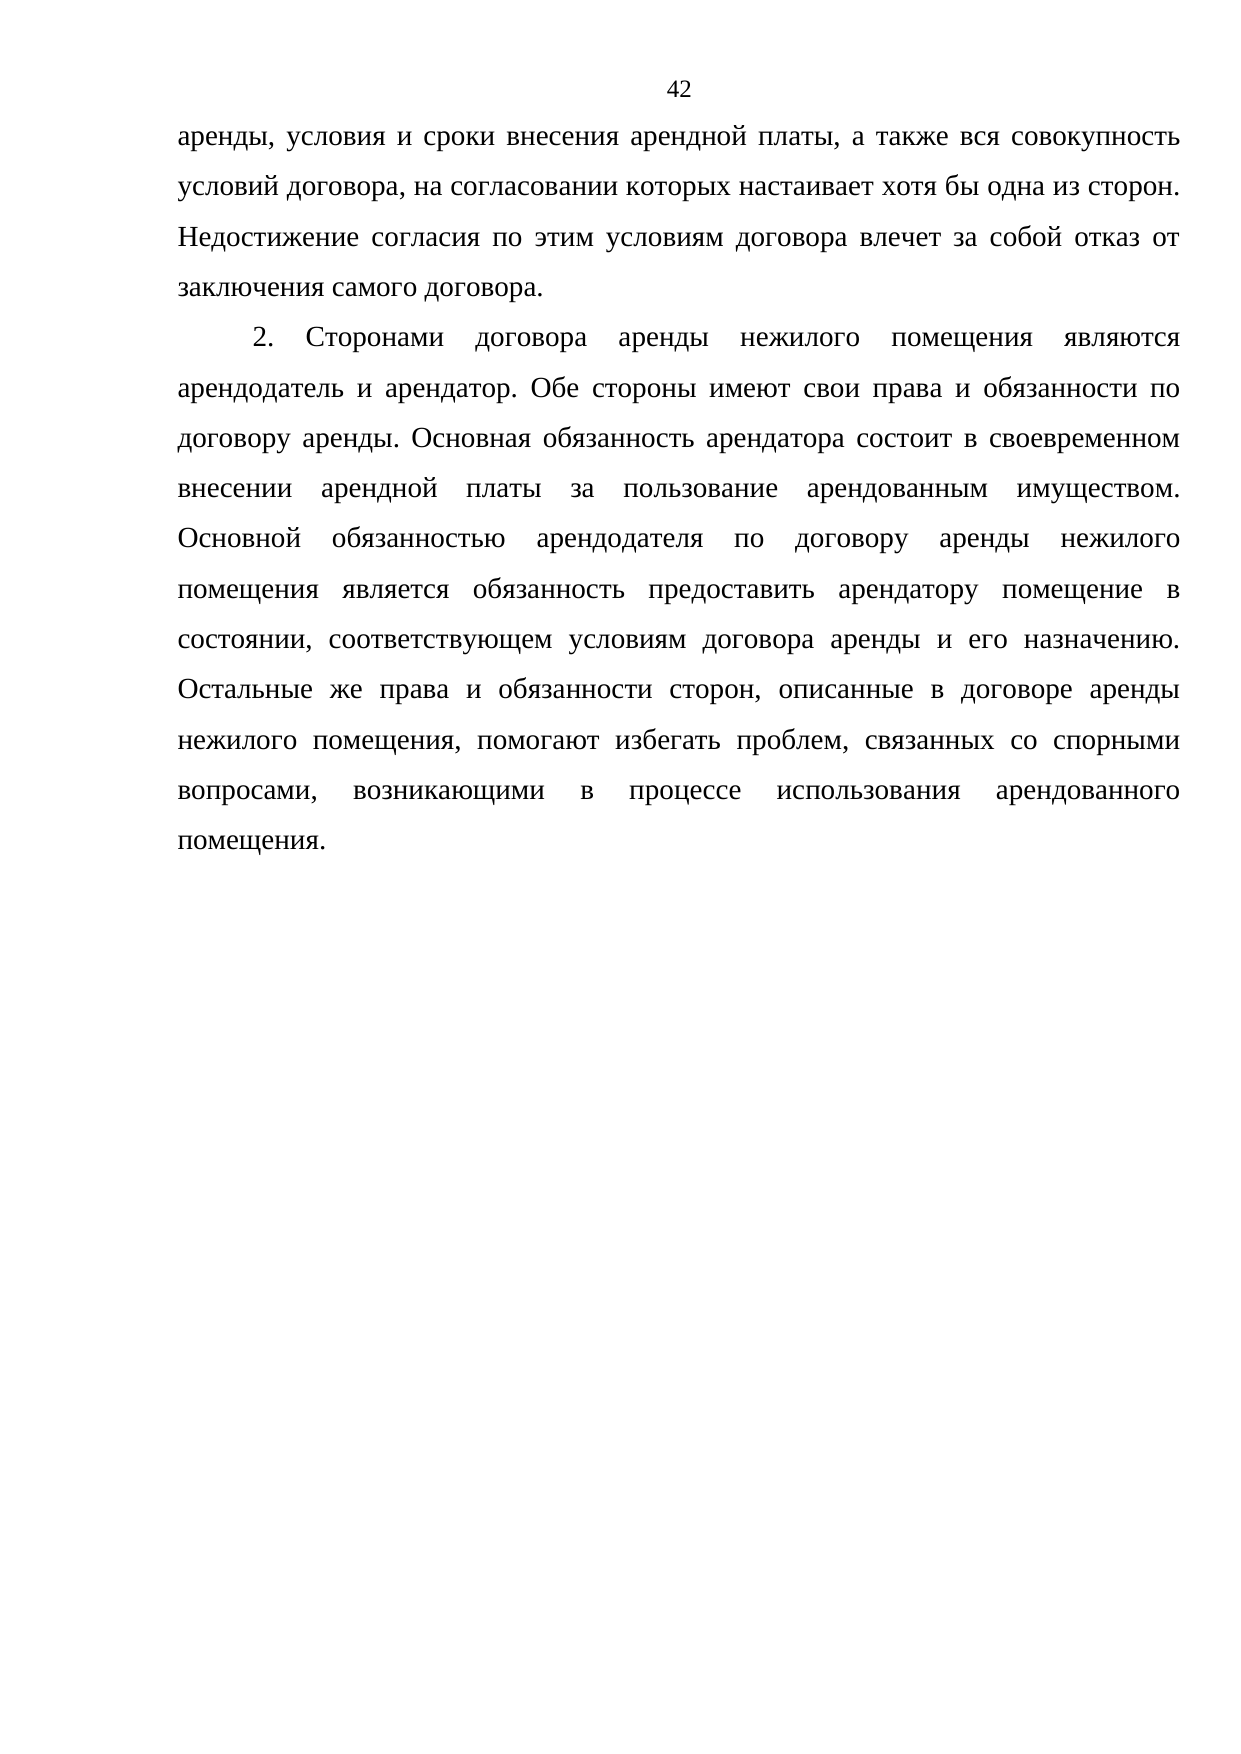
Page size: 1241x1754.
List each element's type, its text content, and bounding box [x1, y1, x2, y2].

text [177, 118, 1181, 303]
text 2. Сторонами договора аренды нежилого помещения являются арендодатель и арендатор. Обе стороны имеют свои права и обязанности по договору аренды. Основная обязанность арендатора состоит в своевременном внесении арендной платы за пользование арендованным имуществом. Основной обязанностью арендодателя по договору аренды нежилого помещения является обязанность предоставить арендатору помещение в состоянии, соответствующем условиям договора аренды и его назначению. Остальные же права и обязанности сторон, описанные в договоре аренды нежилого помещения, помогают избегать проблем, связанных со спорными вопросами, возникающими в процессе использования арендованного помещения. [177, 319, 1181, 856]
